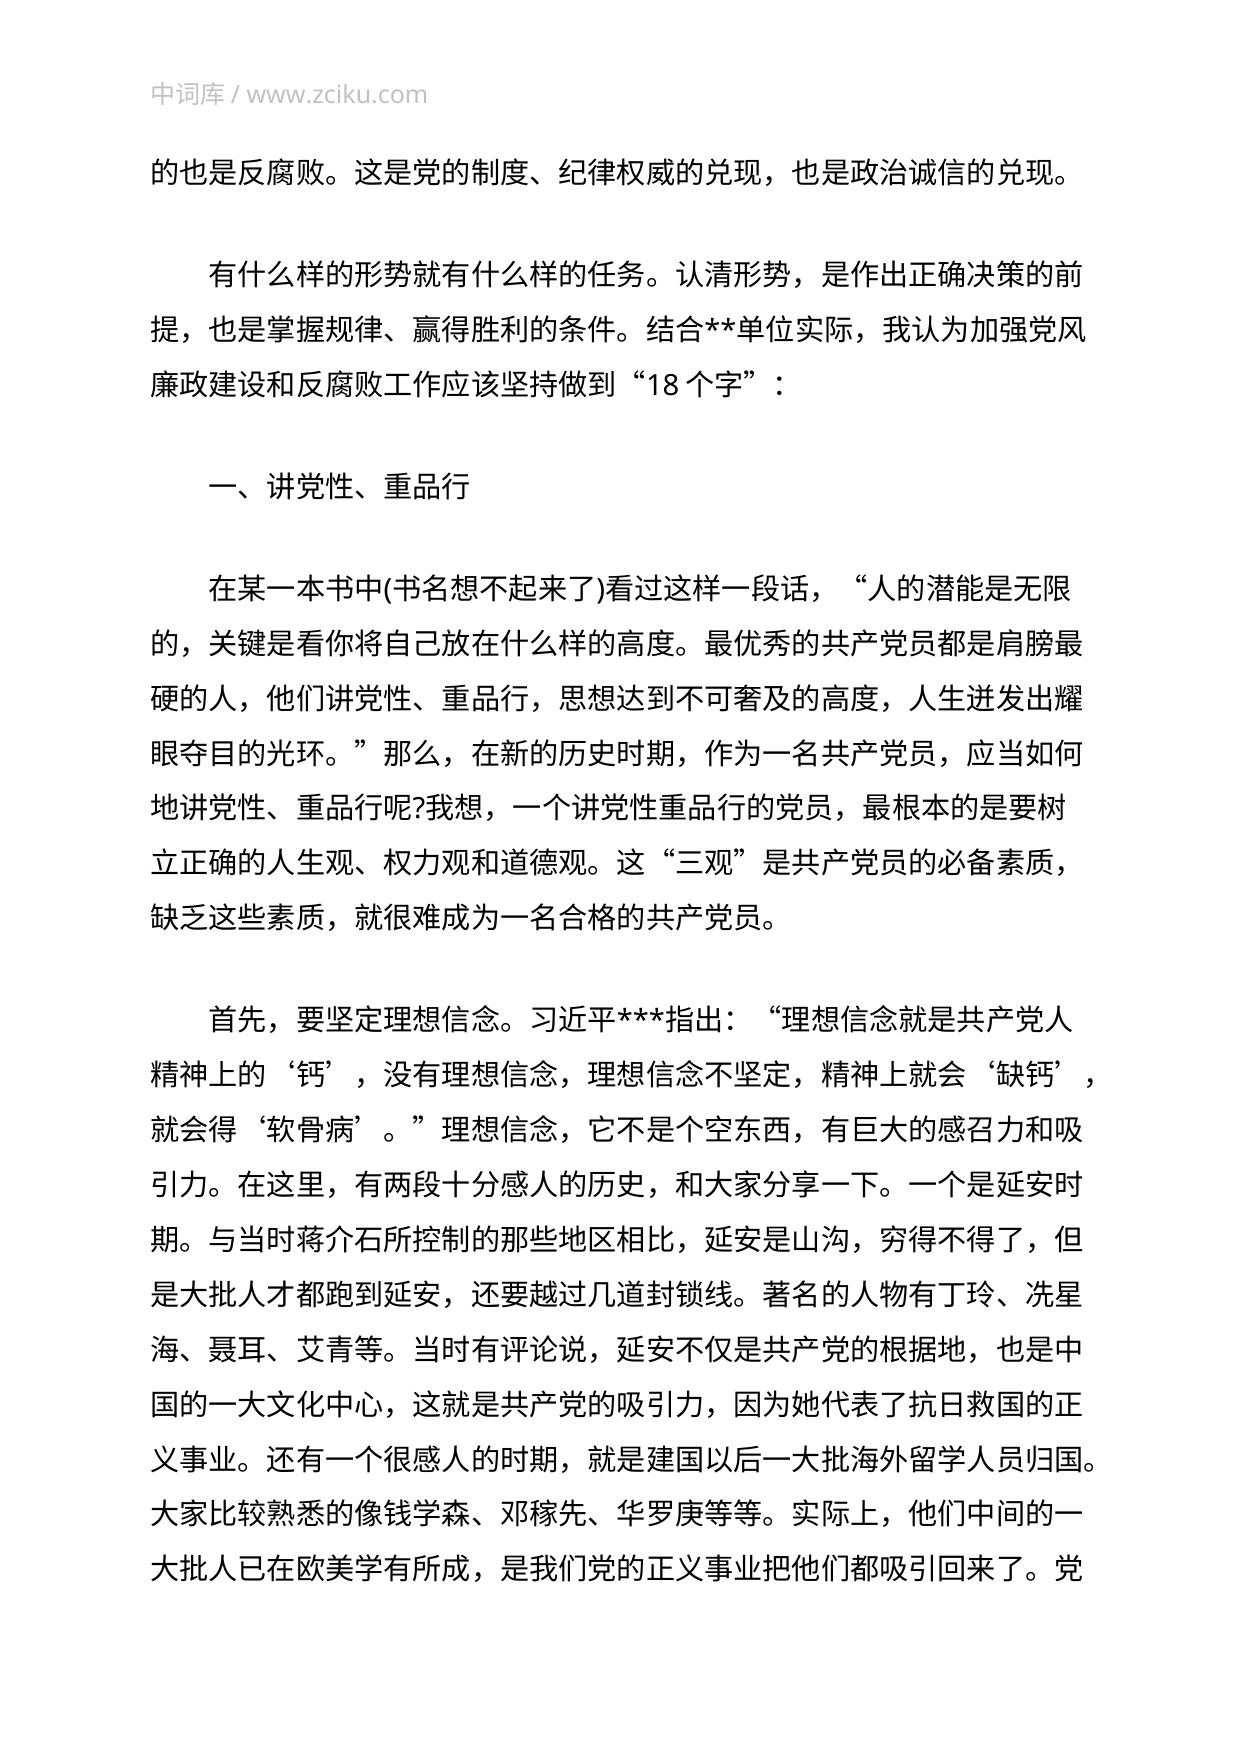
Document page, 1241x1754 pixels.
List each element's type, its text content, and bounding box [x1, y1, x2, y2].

text 在某一本书中(书名想不起来了)看过这样一段话，“人的潜能是无限的，关键是看你将自己放在什么样的高度。最优秀的共产党员都是肩膀最硬的人，他们讲党性、重品行，思想达到不可奢及的高度，人生迸发出耀眼夺目的光环。”那么，在新的历史时期，作为一名共产党员，应当如何地讲党性、重品行呢?我想，一个讲党性重品行的党员，最根本的是要树立正确的人生观、权力观和道德观。这“三观”是共产党员的必备素质，缺乏这些素质，就很难成为一名合格的共产党员。 [150, 565, 1090, 937]
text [150, 997, 1090, 1588]
text 有什么样的形势就有什么样的任务。认清形势，是作出正确决策的前提，也是掌握规律、赢得胜利的条件。结合**单位实际，我认为加强党风廉政建设和反腐败工作应该坚持做到“18个字”： [150, 252, 1090, 404]
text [150, 150, 1090, 192]
text 一、讲党性、重品行 [150, 464, 1090, 506]
